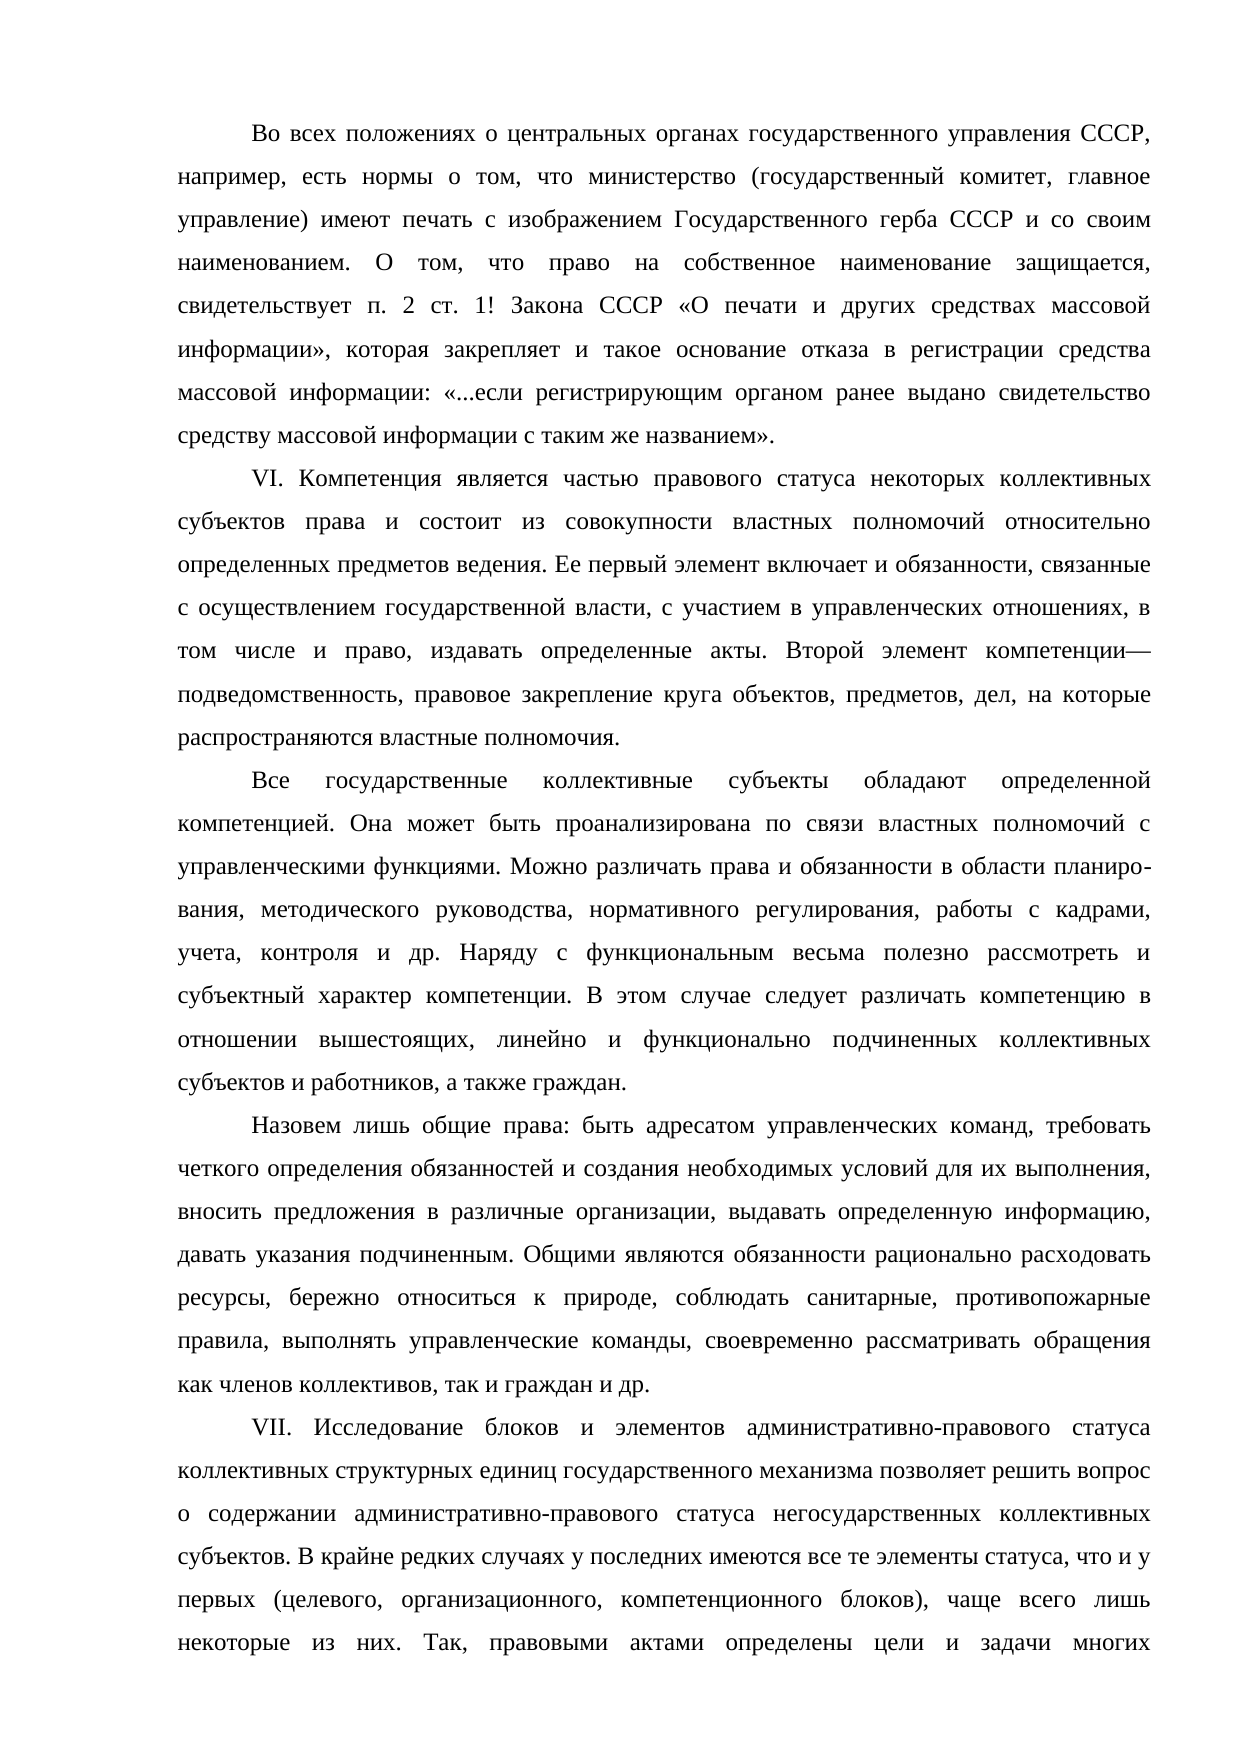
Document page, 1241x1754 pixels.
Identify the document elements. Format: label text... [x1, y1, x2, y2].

text Все государственные коллективные субъекты обладают определенной компетенцией. Она может быть проанализирована по связи властных полномочий с управленческими функциями. Можно различать права и обязанности в области планирования, методического руководства, нормативного регулирования, работы с кадрами, учета, контроля и др. Наряду с функциональным весьма полезно рассмотреть и субъектный характер компетенции. В этом случае следует различать компетенцию в отношении вышестоящих, линейно и функционально подчиненных коллективных субъектов и работников, а также граждан. [177, 765, 1152, 1096]
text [177, 1412, 1152, 1656]
text Назовем лишь общие права: быть адресатом управленческих команд, требовать четкого определения обязанностей и создания необходимых условий для их выполнения, вносить предложения в различные организации, выдавать определенную информацию, давать указания подчиненным. Общими являются обязанности рационально расходовать ресурсы, бережно относиться к природе, соблюдать санитарные, противопожарные правила, выполнять управленческие команды, своевременно рассматривать обращения как членов коллективов, так и граждан и др. [177, 1110, 1152, 1397]
text Во всех положениях о центральных органах государственного управления СССР, например, есть нормы о том, что министерство (государственный комитет, главное управление) имеют печать с изображением Государственного герба СССР и со своим наименованием. О том, что право на собственное наименование защищается, свидетельствует п. 2 ст. 1! Закона СССР «О печати и других средствах массовой информации», которая закрепляет и такое основание отказа в регистрации средства массовой информации: «...если регистрирующим органом ранее выдано свидетельство средству массовой информации с таким же названием». [177, 118, 1152, 449]
text VI. Компетенция является частью правового статуса некоторых коллективных субъектов права и состоит из совокупности властных полномочий относительно определенных предметов ведения. Ее первый элемент включает и обязанности, связанные с осуществлением государственной власти, с участием в управленческих отношениях, в том числе и право, издавать определенные акты. Второй элемент компетенции— подведомственность, правовое закрепление круга объектов, предметов, дел, на которые распространяются властные полномочия. [177, 463, 1152, 751]
